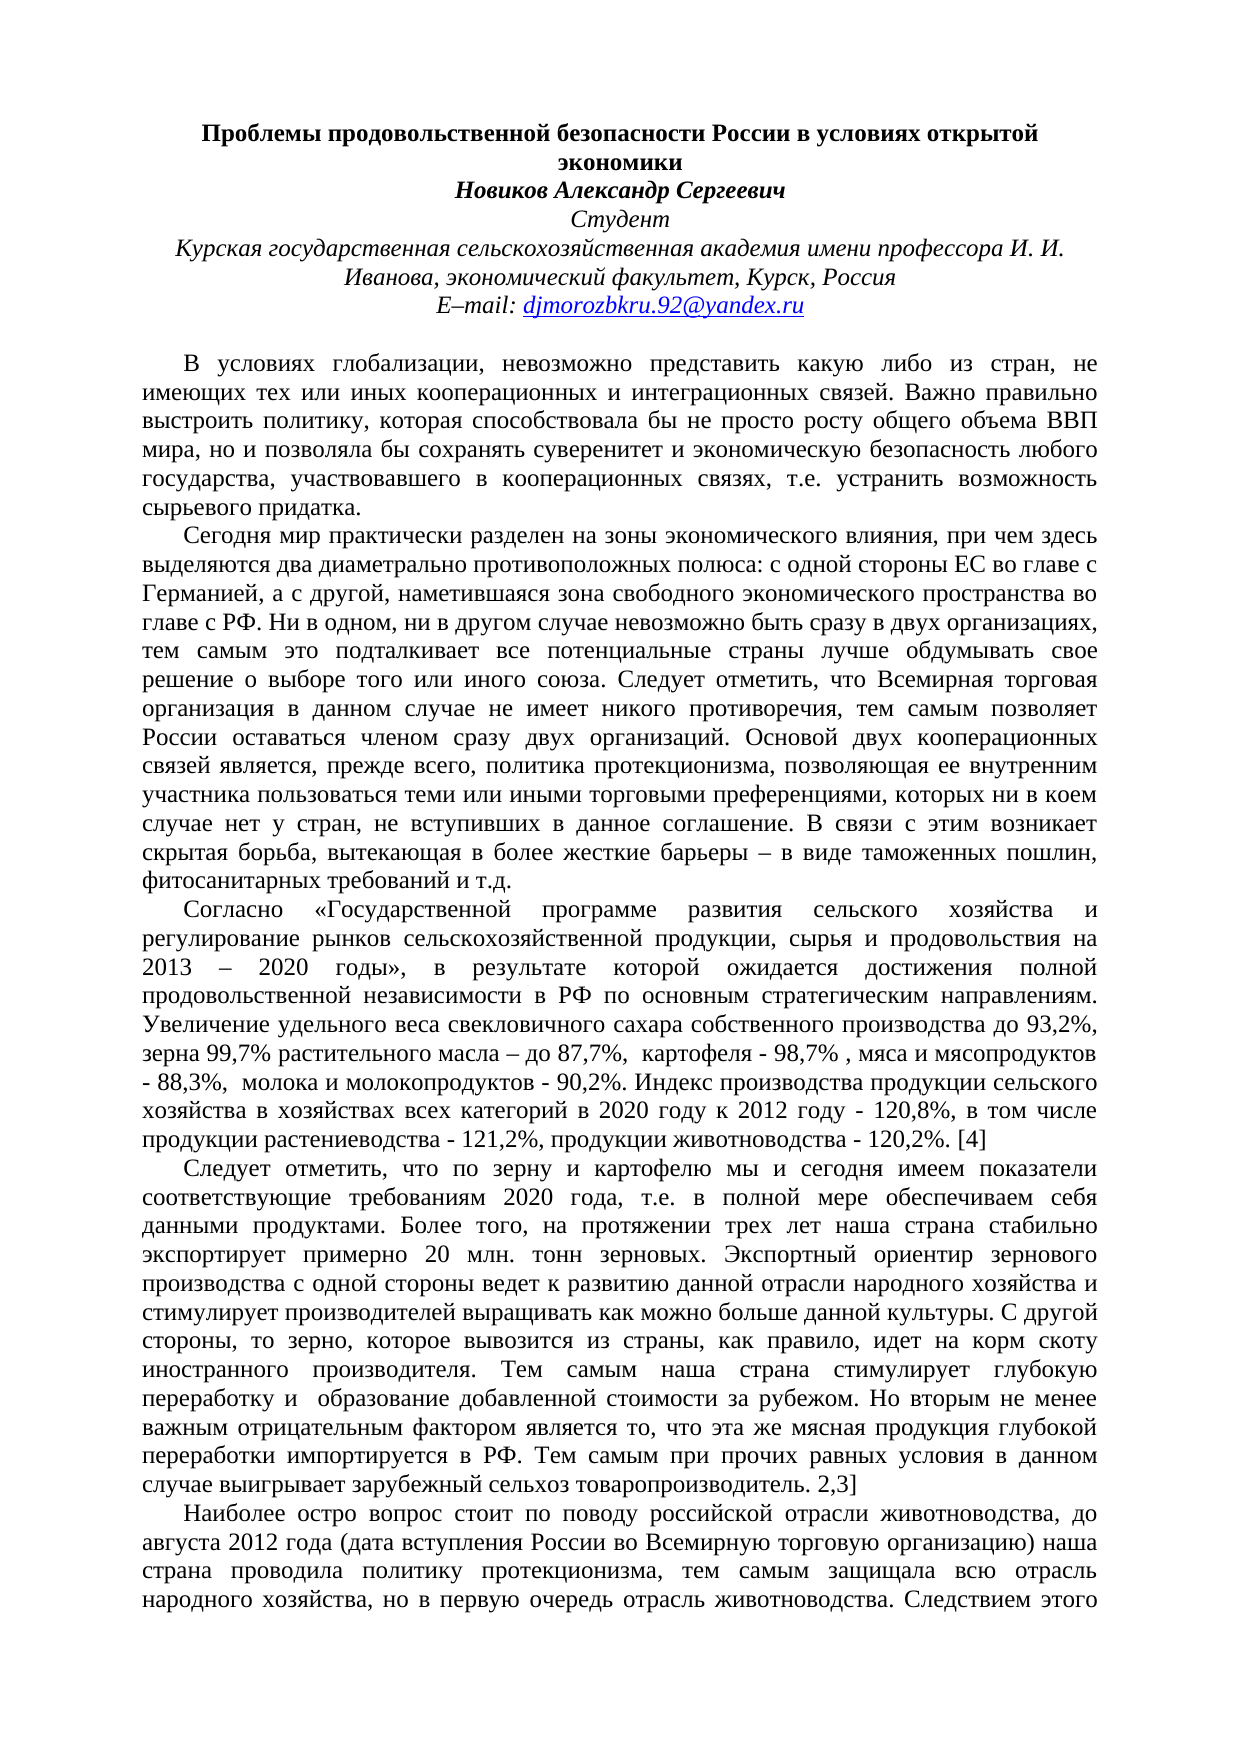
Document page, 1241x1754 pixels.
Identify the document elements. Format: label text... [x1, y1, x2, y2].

text В условиях глобализации, невозможно представить какую либо из стран, не имеющих тех или иных кооперационных и интеграционных связей. Важно правильно выстроить политику, которая способствовала бы не просто росту общего объема ВВП мира, но и позволяла бы сохранять суверенитет и экономическую безопасность любого государства, участвовавшего в кооперационных связях, т.е. устранить возможность сырьевого придатка. [142, 348, 1098, 521]
text Проблемы продовольственной безопасности России в условиях открытой экономики [142, 118, 1098, 176]
text Следует отметить, что по зерну и картофелю мы и сегодня имеем показатели соответствующие требованиям 2020 года, т.е. в полной мере обеспечиваем себя данными продуктами. Более того, на протяжении трех лет наша страна стабильно экспортирует примерно 20 млн. тонн зерновых. Экспортный ориентир зернового производства с одной стороны ведет к развитию данной отрасли народного хозяйства и стимулирует производителей выращивать как можно больше данной культуры. С другой стороны, то зерно, которое вывозится из страны, как правило, идет на корм скоту иностранного производителя. Тем самым наша страна стимулирует глубокую переработку и образование добавленной стоимости за рубежом. Но вторым не менее важным отрицательным фактором является то, что эта же мясная продукция глубокой переработки импортируется в РФ. Тем самым при прочих равных условия в данном случае выигрывает зарубежный сельхоз товаропроизводитель. 2,3] [142, 1153, 1098, 1498]
text Согласно «Государственной программе развития сельского хозяйства и регулирование рынков сельскохозяйственной продукции, сырья и продовольствия на 2013 – 2020 годы», в результате которой ожидается достижения полной продовольственной независимости в РФ по основным стратегическим направлениям. Увеличение удельного веса свекловичного сахара собственного производства до 93,2%, зерна 99,7% растительного масла – до 87,7%, картофеля - 98,7% , мяса и мясопродуктов - 88,3%, молока и молокопродуктов - 90,2%. Индекс производства продукции сельского хозяйства в хозяйствах всех категорий в 2020 году к 2012 году - 120,8%, в том числе продукции растениеводства - 121,2%, продукции животноводства - 120,2%. [4] [142, 894, 1098, 1153]
text E–mail: djmorozbkru.92@yandex.ru [142, 291, 1098, 319]
text Сегодня мир практически разделен на зоны экономического влияния, при чем здесь выделяются два диаметрально противоположных полюса: с одной стороны ЕС во главе с Германией, а с другой, наметившаяся зона свободного экономического пространства во главе с РФ. Ни в одном, ни в другом случае невозможно быть сразу в двух организациях, тем самым это подталкивает все потенциальные страны лучше обдумывать свое решение о выборе того или иного союза. Следует отметить, что Всемирная торговая организация в данном случае не имеет никого противоречия, тем самым позволяет России оставаться членом сразу двух организаций. Основой двух кооперационных связей является, прежде всего, политика протекционизма, позволяющая ее внутренним участника пользоваться теми или иными торговыми преференциями, которых ни в коем случае нет у стран, не вступивших в данное соглашение. В связи с этим возникает скрытая борьба, вытекающая в более жесткие барьеры – в виде таможенных пошлин, фитосанитарных требований и т.д. [142, 521, 1098, 894]
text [142, 1498, 1098, 1613]
text Курская государственная сельскохозяйственная академия имени профессора И. И. Иванова, экономический факультет, Курск, Россия [142, 233, 1098, 291]
text Новиков Александр Сергеевич [142, 176, 1098, 204]
text Студент [142, 204, 1098, 233]
